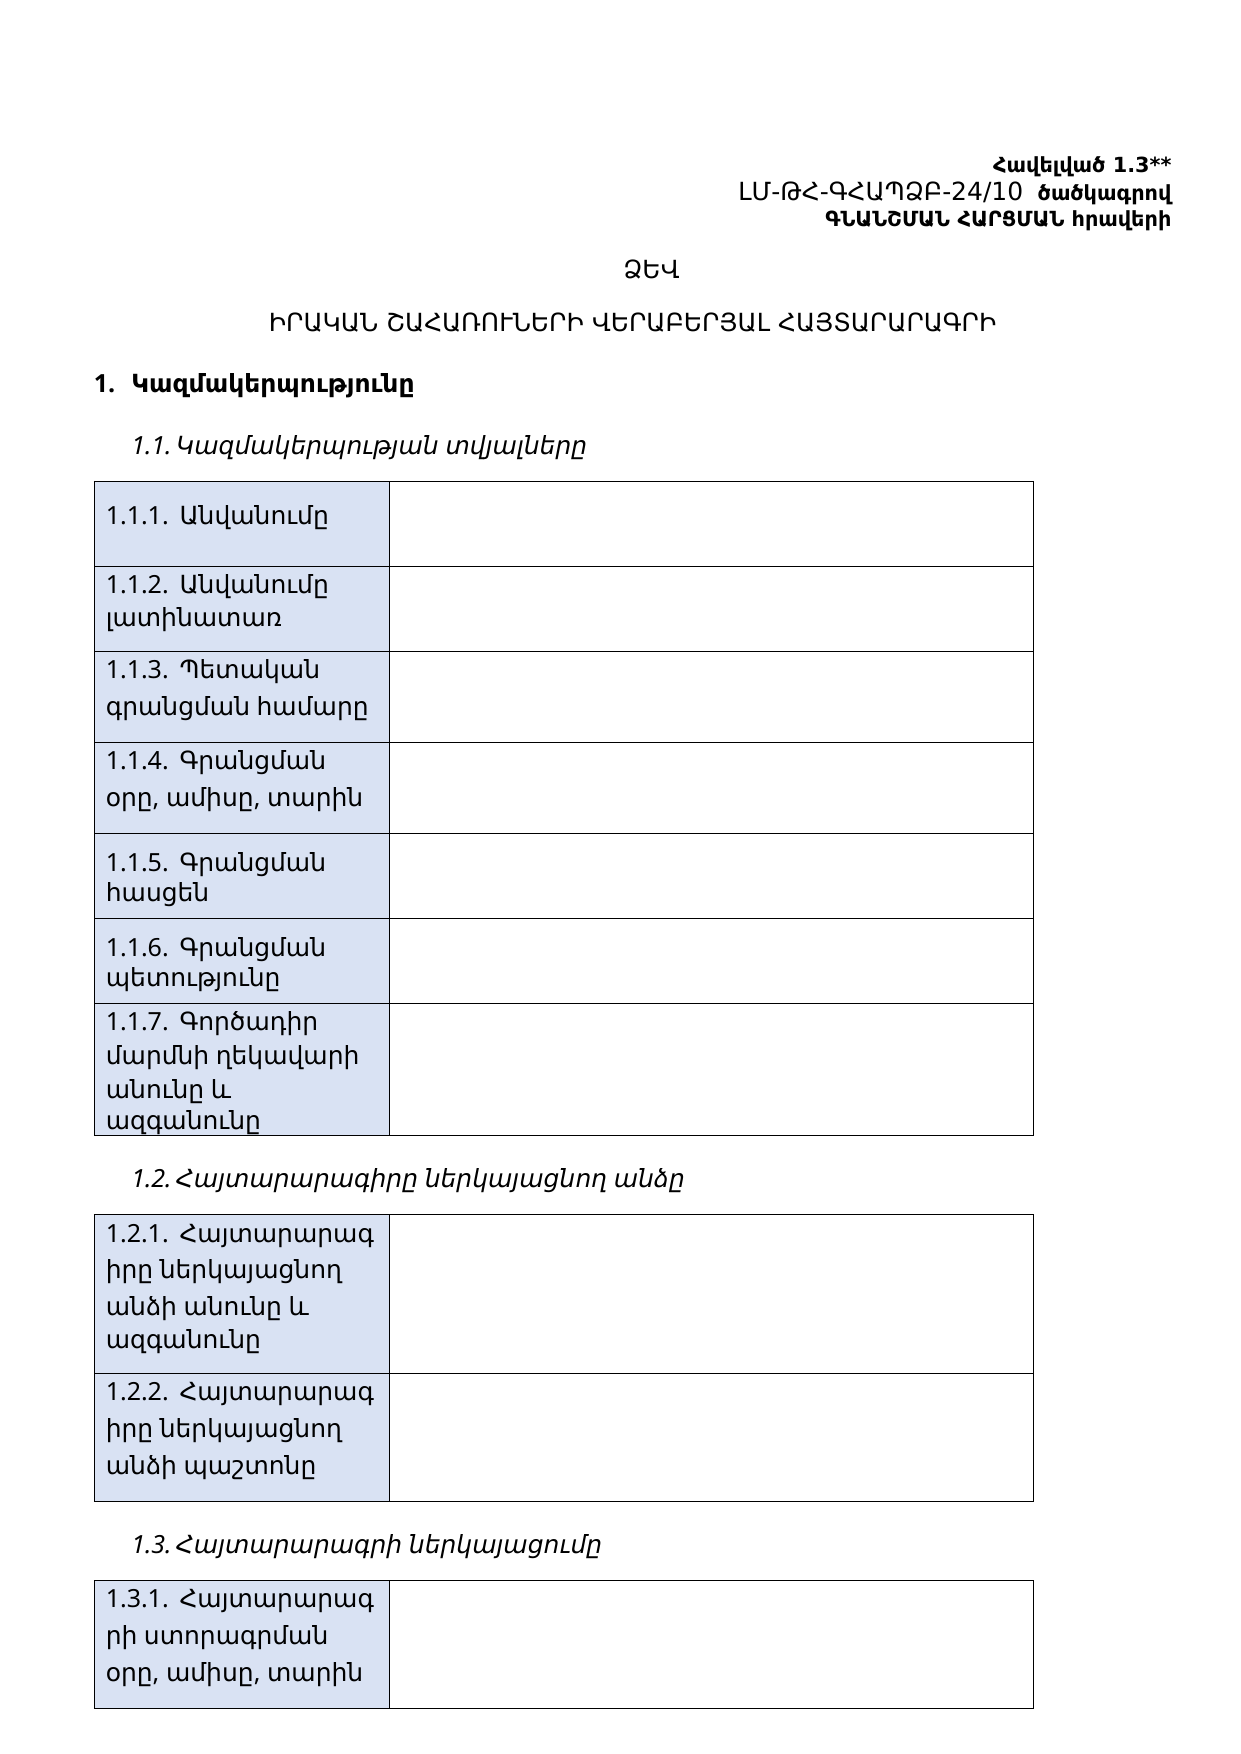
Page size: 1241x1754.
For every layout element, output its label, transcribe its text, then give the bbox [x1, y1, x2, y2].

subtitle Հավելված 1.3** [94, 152, 1171, 177]
table_header Հայտարարագրի ստորագրման օրը, ամիսը, տարին [95, 1581, 389, 1708]
table_header Անվանումը [95, 482, 389, 566]
list Կազմակերպությունը [94, 366, 1171, 399]
table_header [390, 482, 1033, 566]
table_cell [390, 834, 1033, 918]
text ԳՆԱՆՇՄԱՆ ՀԱՐՑՄԱՆ հրավերի [94, 206, 1171, 230]
table_header [390, 1215, 1033, 1373]
table_cell [390, 1004, 1033, 1135]
table_cell Պետական գրանցման համարը [95, 652, 389, 742]
table_cell [390, 1374, 1033, 1501]
table_cell [390, 652, 1033, 742]
text ԻՐԱԿԱՆ ՇԱՀԱՌՈՒՆԵՐԻ ՎԵՐԱԲԵՐՅԱԼ ՀԱՅՏԱՐԱՐԱԳՐԻ [94, 308, 1171, 336]
text ՁԵՎ [94, 254, 1171, 283]
table_cell Անվանումը լատինատառ [95, 567, 389, 651]
table_cell [390, 743, 1033, 833]
table_cell Հայտարարագիրը ներկայացնող անձի պաշտոնը [95, 1374, 389, 1501]
table_cell [390, 919, 1033, 1003]
table_header [390, 1581, 1033, 1708]
table_cell Գործադիր մարմնի ղեկավարի անունը և ազգանունը [95, 1004, 389, 1135]
table_cell Գրանցման պետությունը [95, 919, 389, 1003]
table_cell Գրանցման օրը, ամիսը, տարին [95, 743, 389, 833]
table_cell [390, 567, 1033, 651]
table_cell Գրանցման հասցեն [95, 834, 389, 918]
table_header Հայտարարագիրը ներկայացնող անձի անունը և ազգանունը [95, 1215, 389, 1373]
list Հայտարարագիրը ներկայացնող անձը [131, 1161, 1171, 1195]
text ԼՄ-ԹՀ-ԳՀԱՊՁԲ-24/10 ծածկագրով [94, 177, 1171, 206]
list Հայտարարագրի ներկայացումը [131, 1527, 1171, 1561]
list Կազմակերպության տվյալները [131, 427, 1171, 461]
